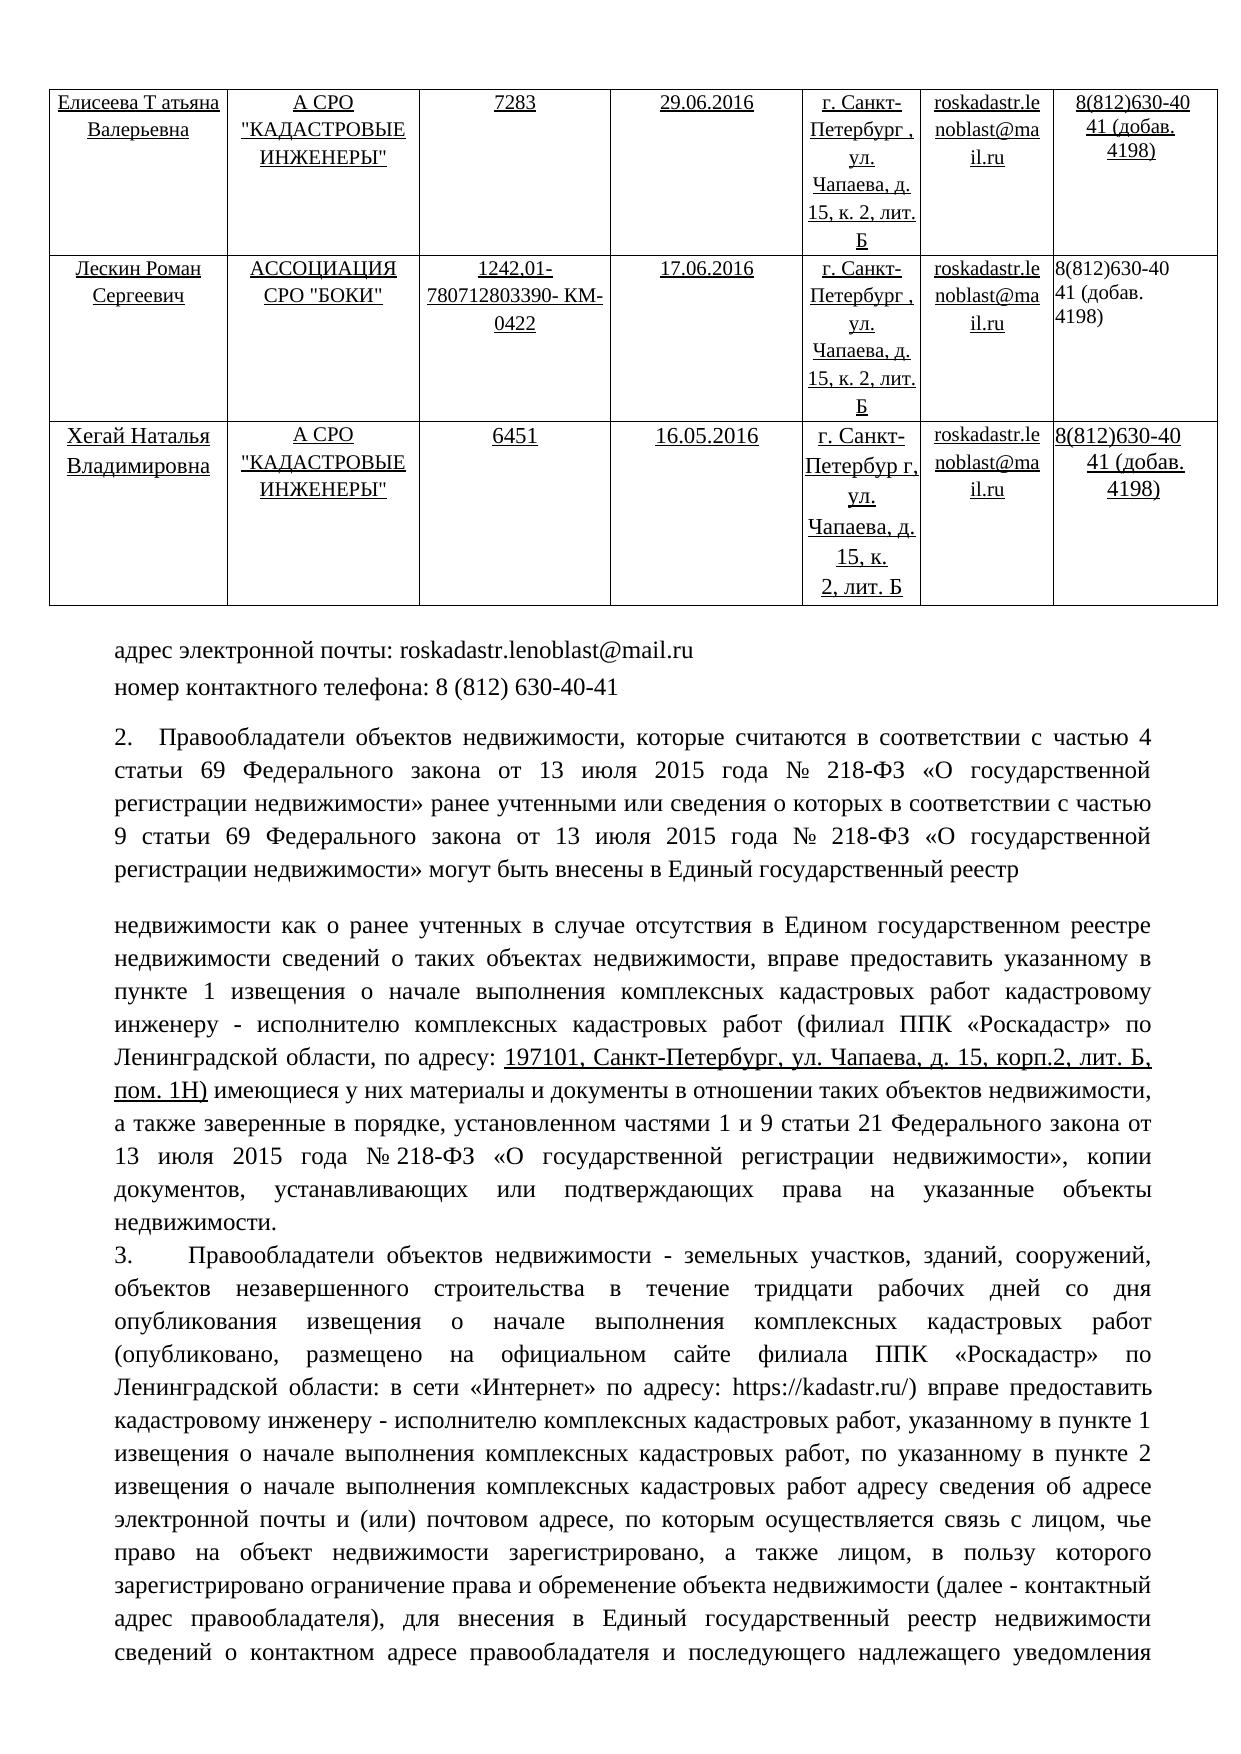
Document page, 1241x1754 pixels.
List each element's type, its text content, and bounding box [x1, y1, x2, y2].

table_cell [921, 90, 1053, 254]
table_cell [1054, 90, 1217, 254]
table_cell 7283 [420, 90, 610, 254]
table_cell 16.05.2016 [611, 422, 802, 605]
table_cell г. Санкт- Петербург , ул. Чапаева, д. 15, к. 2, лит. Б [803, 256, 920, 421]
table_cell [803, 90, 920, 254]
table_cell Елисеева Т атьяна Валерьевна [50, 90, 227, 254]
table_cell 8(812)630-40 41 (добав. 4198) [1054, 256, 1217, 421]
text адрес электронной почты: roskadastr.lenoblast@mail.ru [114, 635, 1152, 664]
table_cell 29.06.2016 [611, 90, 802, 254]
table_cell АССОЦИАЦИЯ СРО "БОКИ" [228, 256, 419, 421]
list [114, 1240, 1152, 1665]
table_cell Хегай Наталья Владимировна [50, 422, 227, 605]
table_cell 6451 [420, 422, 610, 605]
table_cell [228, 90, 419, 254]
table_cell 1242,01780712803390- КМ-0422 [420, 256, 610, 421]
table_cell г. Санкт- Петербур г, ул. Чапаева, д. 15, к. 2, лит. Б [803, 422, 920, 605]
list Правообладатели объектов недвижимости, которые считаются в соответствии с частью 4 статьи 69 Федерального закона от 13 июля 2015 года № 218-ФЗ «О государственной регистрации недвижимости» ранее учтенными или сведения о которых в соответствии с частью 9 статьи 69 Федерального закона от 13 июля 2015 года № 218-ФЗ «О государственной регистрации недвижимости» могут быть внесены в Единый государственный реестр [114, 722, 1152, 883]
table_cell roskadastr.le noblast@ma il.ru [921, 422, 1053, 605]
text недвижимости как о ранее учтенных в случае отсутствия в Едином государственном реестре недвижимости сведений о таких объектах недвижимости, вправе предоставить указанному в пункте 1 извещения о начале выполнения комплексных кадастровых работ кадастровому инженеру - исполнителю комплексных кадастровых работ (филиал ППК «Роскадастр» по Ленинградской области, по адресу: 197101, Санкт-Петербург, ул. Чапаева, д. 15, корп.2, лит. Б, пом. 1Н) имеющиеся у них материалы и документы в отношении таких объектов недвижимости, а также заверенные в порядке, установленном частями 1 и 9 статьи 21 Федерального закона от 13 июля 2015 года № 218-ФЗ «О государственной регистрации недвижимости», копии документов, устанавливающих или подтверждающих права на указанные объекты недвижимости. [114, 910, 1152, 1236]
table_cell 17.06.2016 [611, 256, 802, 421]
text номер контактного телефона: 8 (812) 630-40-41 [114, 672, 1152, 701]
table_cell 8(812)630-40 41 (добав. 4198) [1054, 422, 1217, 605]
table_cell roskadastr.le noblast@ma il.ru [921, 256, 1053, 421]
table_cell Лескин Роман Сергеевич [50, 256, 227, 421]
table_cell А СРО "КАДАСТРОВЫЕ ИНЖЕНЕРЫ" [228, 422, 419, 605]
